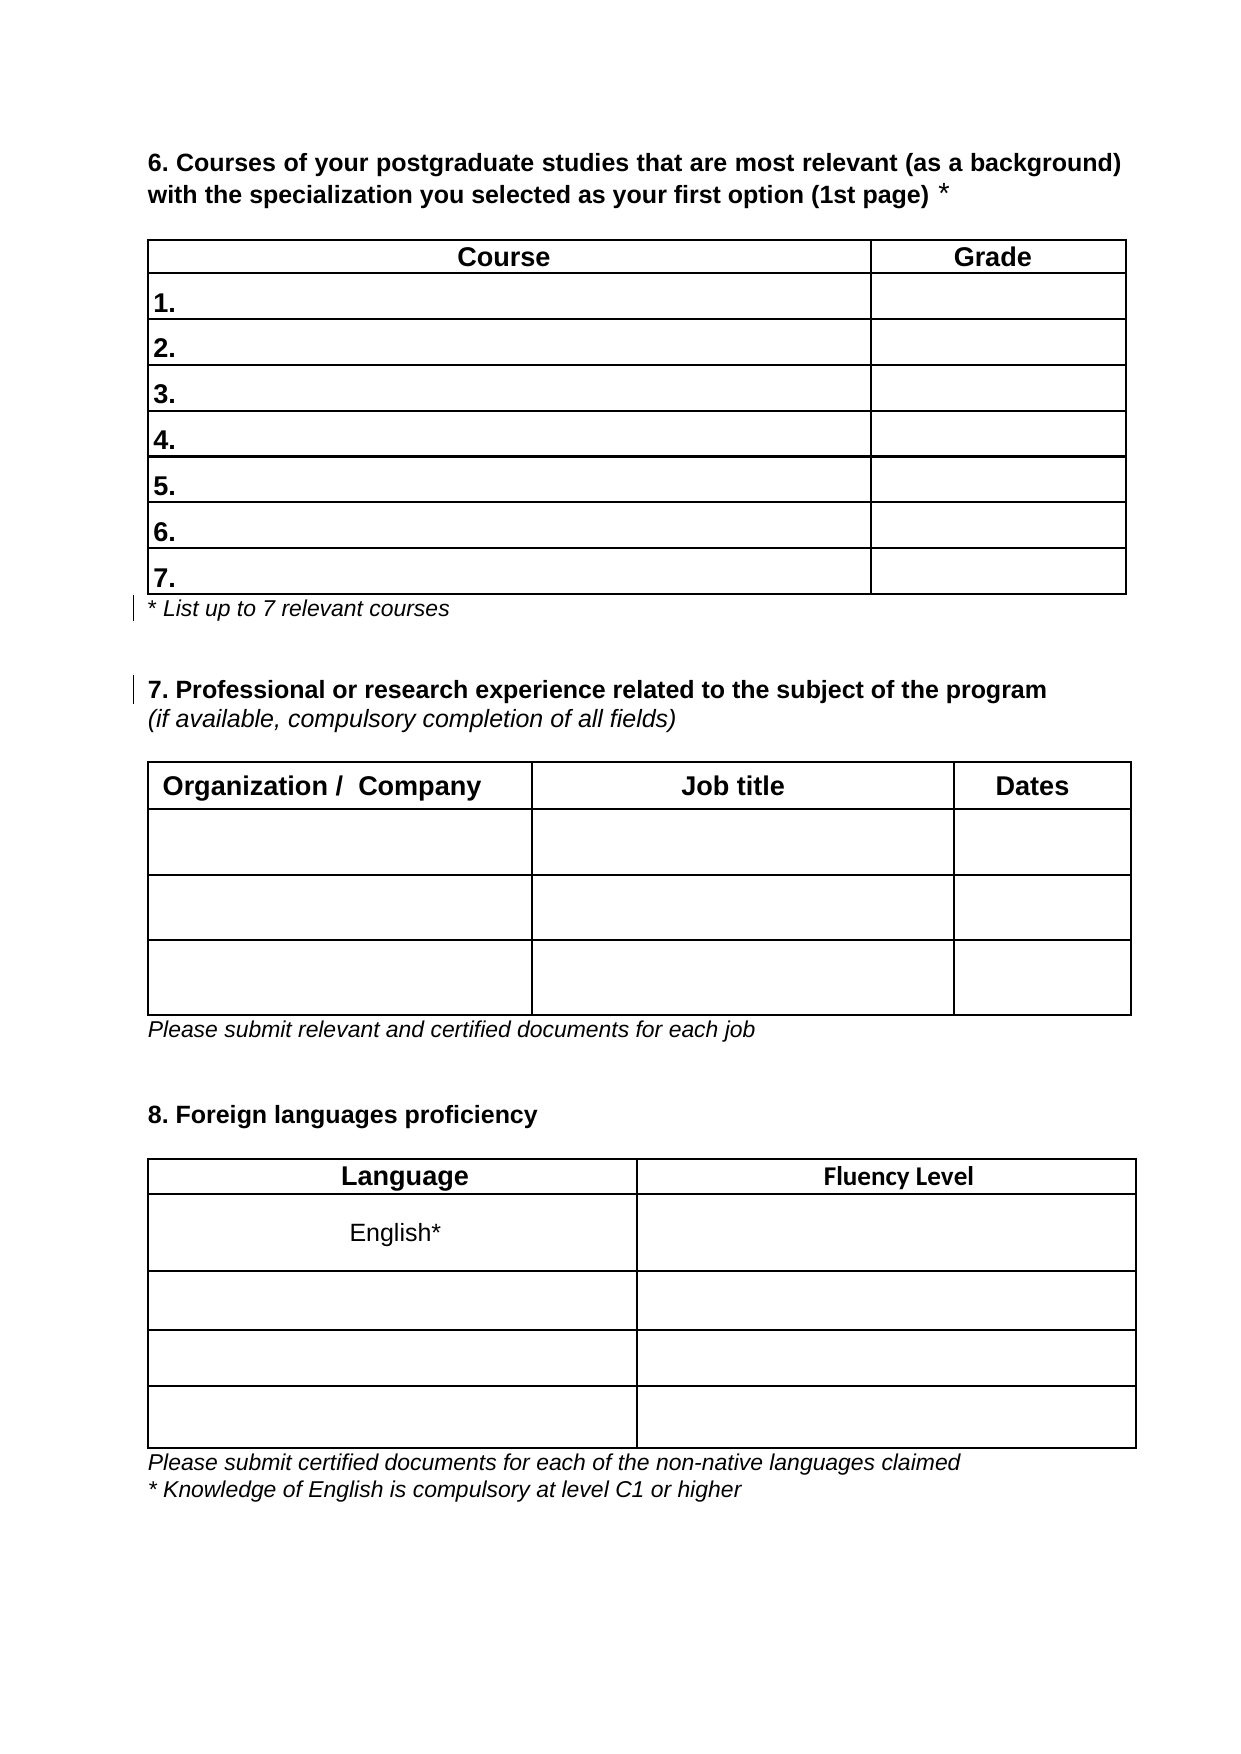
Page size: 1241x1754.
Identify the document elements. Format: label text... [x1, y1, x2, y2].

table_header Grade [872, 241, 1125, 272]
text Please submit relevant and certified documents for each job [148, 1016, 1093, 1042]
table_cell [149, 810, 531, 874]
table_cell [872, 412, 1125, 455]
table_header Language [149, 1160, 636, 1192]
table_cell [149, 876, 531, 939]
text (if available, compulsory completion of all fields) [148, 704, 1121, 732]
table_cell [638, 1272, 1135, 1329]
table_cell [872, 458, 1125, 501]
table_header Dates [955, 763, 1130, 808]
table_cell [955, 941, 1130, 1014]
table_header Course [149, 241, 870, 272]
table_cell [149, 1331, 636, 1385]
table_cell 2. [149, 320, 870, 364]
table_cell [638, 1331, 1135, 1385]
table_cell [533, 876, 953, 939]
table_cell [872, 320, 1125, 364]
table_header Organization / Company [149, 763, 531, 808]
table_cell 7. [149, 549, 870, 593]
text 7. Professional or research experience related to the subject of the program [148, 675, 1121, 704]
text * List up to 7 relevant courses [148, 595, 1087, 621]
table_cell 4. [149, 412, 870, 455]
table_header Job title [533, 763, 953, 808]
text * Knowledge of English is compulsory at level C1 or higher [148, 1476, 1093, 1502]
table_cell [638, 1387, 1135, 1447]
table_header Fluency Level [638, 1160, 1135, 1192]
table_cell [872, 274, 1125, 318]
table_cell [872, 549, 1125, 593]
table_cell [872, 366, 1125, 409]
table_cell [533, 810, 953, 874]
table_cell 6. [149, 503, 870, 547]
table_cell [638, 1195, 1135, 1270]
text 8. Foreign languages proficiency [148, 1100, 1182, 1129]
table_cell 3. [149, 366, 870, 409]
text 6. Courses of your postgraduate studies that are most relevant (as a background) with the specialization you selected as your first option (1st page) * [148, 148, 1123, 210]
table_cell [955, 876, 1130, 939]
table_cell [955, 810, 1130, 874]
table_cell 5. [149, 458, 870, 501]
table_cell [149, 1272, 636, 1329]
table_cell 1. [149, 274, 870, 318]
table_cell [533, 941, 953, 1014]
table_cell [872, 503, 1125, 547]
table_cell English* [149, 1195, 636, 1270]
text Please submit certified documents for each of the non-native languages claimed [148, 1449, 1093, 1476]
table_cell [149, 1387, 636, 1447]
table_cell [149, 941, 531, 1014]
